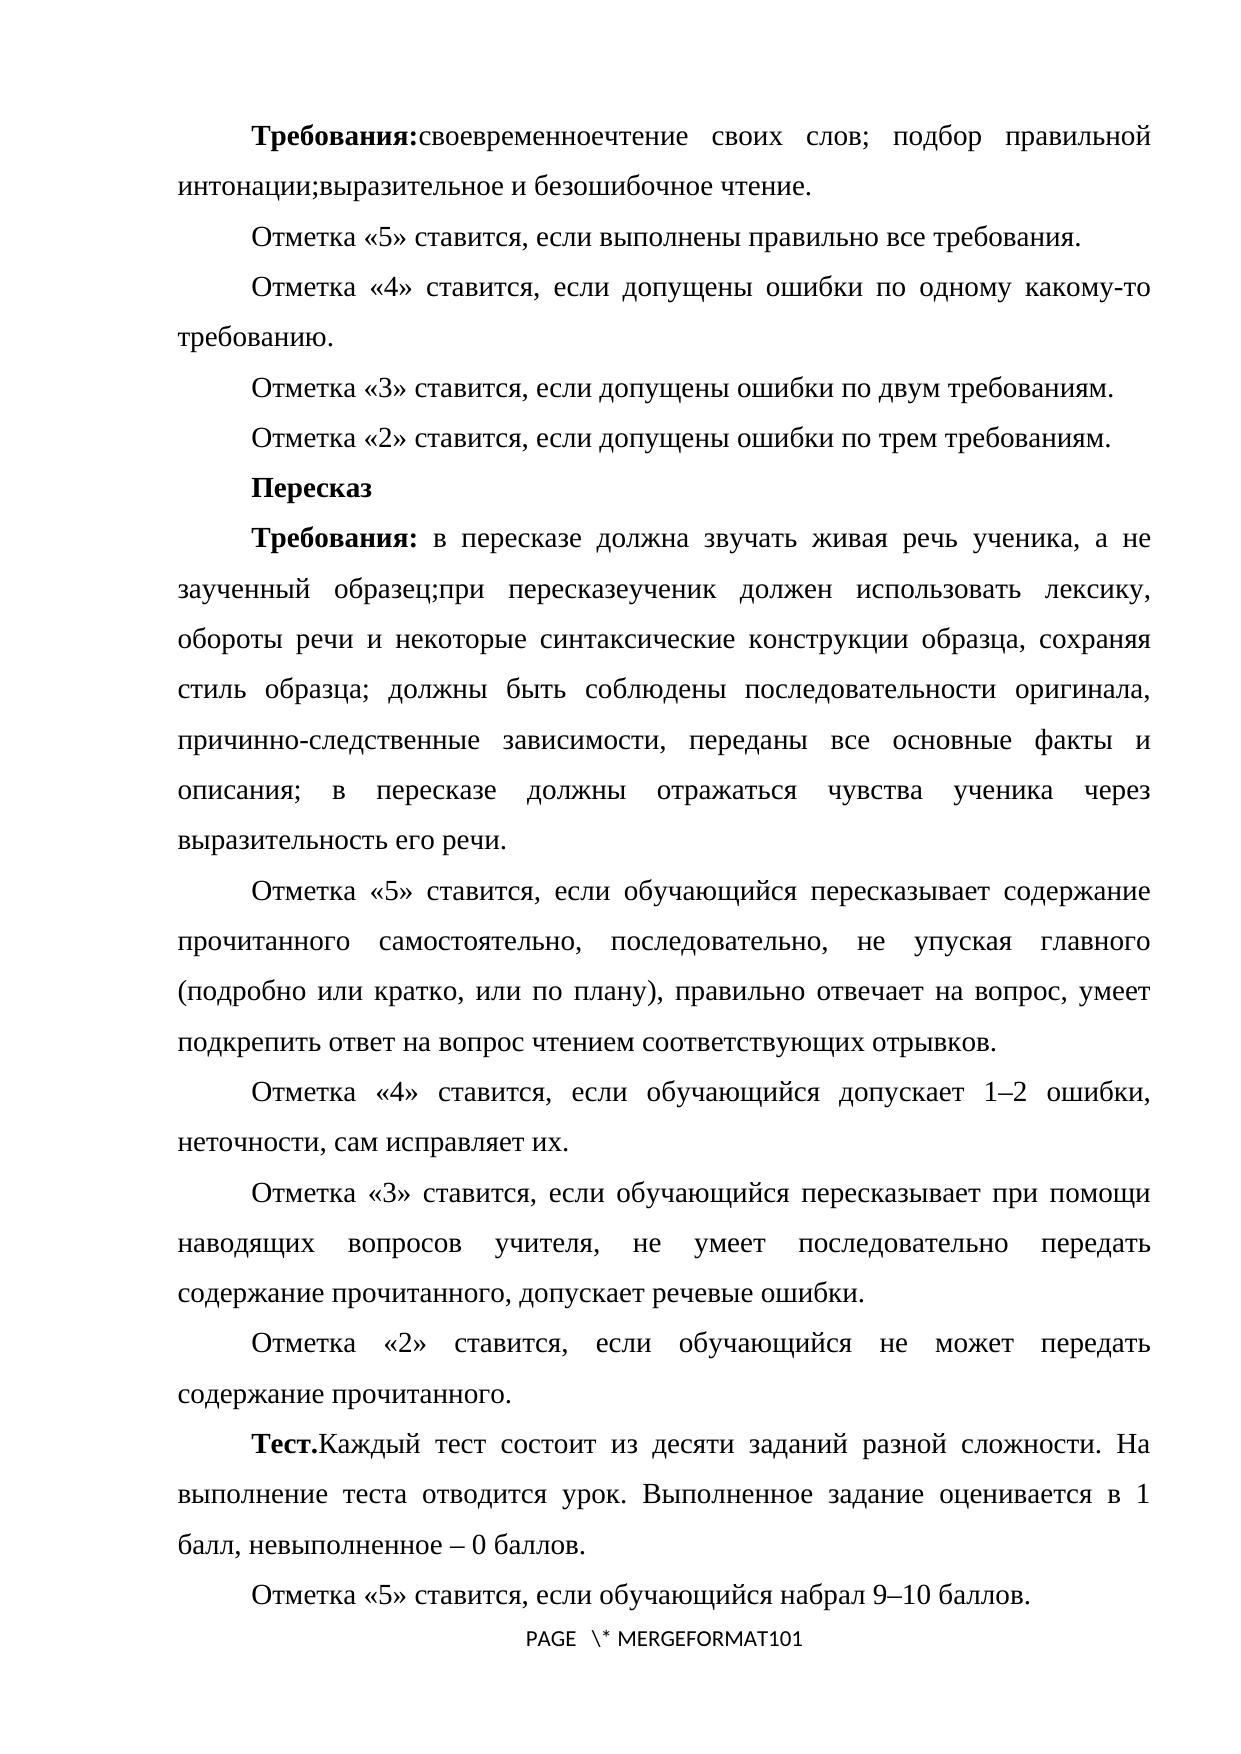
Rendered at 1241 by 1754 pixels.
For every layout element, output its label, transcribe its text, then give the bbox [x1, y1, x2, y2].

text Отметка «5» ставится, если обучающийся набрал 9–10 баллов. [177, 1577, 1152, 1611]
text Тест.Каждый тест состоит из десяти заданий разной сложности. На выполнение теста отводится урок. Выполненное задание оценивается в 1 балл, невыполненное – 0 баллов. [177, 1426, 1152, 1560]
text Отметка «2» ставится, если допущены ошибки по трем требованиям. [177, 420, 1152, 453]
text Отметка «4» ставится, если обучающийся допускает 1–2 ошибки, неточности, сам исправляет их. [177, 1074, 1152, 1158]
text Отметка «5» ставится, если обучающийся пересказывает содержание прочитанного самостоятельно, последовательно, не упуская главного (подробно или кратко, или по плану), правильно отвечает на вопрос, умеет подкрепить ответ на вопрос чтением соответствующих отрывков. [177, 873, 1152, 1057]
text Отметка «3» ставится, если допущены ошибки по двум требованиям. [177, 370, 1152, 403]
text Отметка «4» ставится, если допущены ошибки по одному какому-то требованию. [177, 269, 1152, 353]
text Отметка «2» ставится, если обучающийся не может передать содержание прочитанного. [177, 1326, 1152, 1409]
text Отметка «3» ставится, если обучающийся пересказывает при помощи наводящих вопросов учителя, не умеет последовательно передать содержание прочитанного, допускает речевые ошибки. [177, 1175, 1152, 1309]
text Требования:своевременноечтение своих слов; подбор правильной интонации;выразительное и безошибочное чтение. [177, 118, 1152, 202]
text Требования: в пересказе должна звучать живая речь ученика, а не заученный образец;при пересказеученик должен использовать лексику, обороты речи и некоторые синтаксические конструкции образца, сохраняя стиль образца; должны быть соблюдены последовательности оригинала, причинно-следственные зависимости, переданы все основные факты и описания; в пересказе должны отражаться чувства ученика через выразительность его речи. [177, 521, 1152, 856]
text Пересказ [177, 470, 1058, 504]
text Отметка «5» ставится, если выполнены правильно все требования. [177, 219, 1152, 252]
